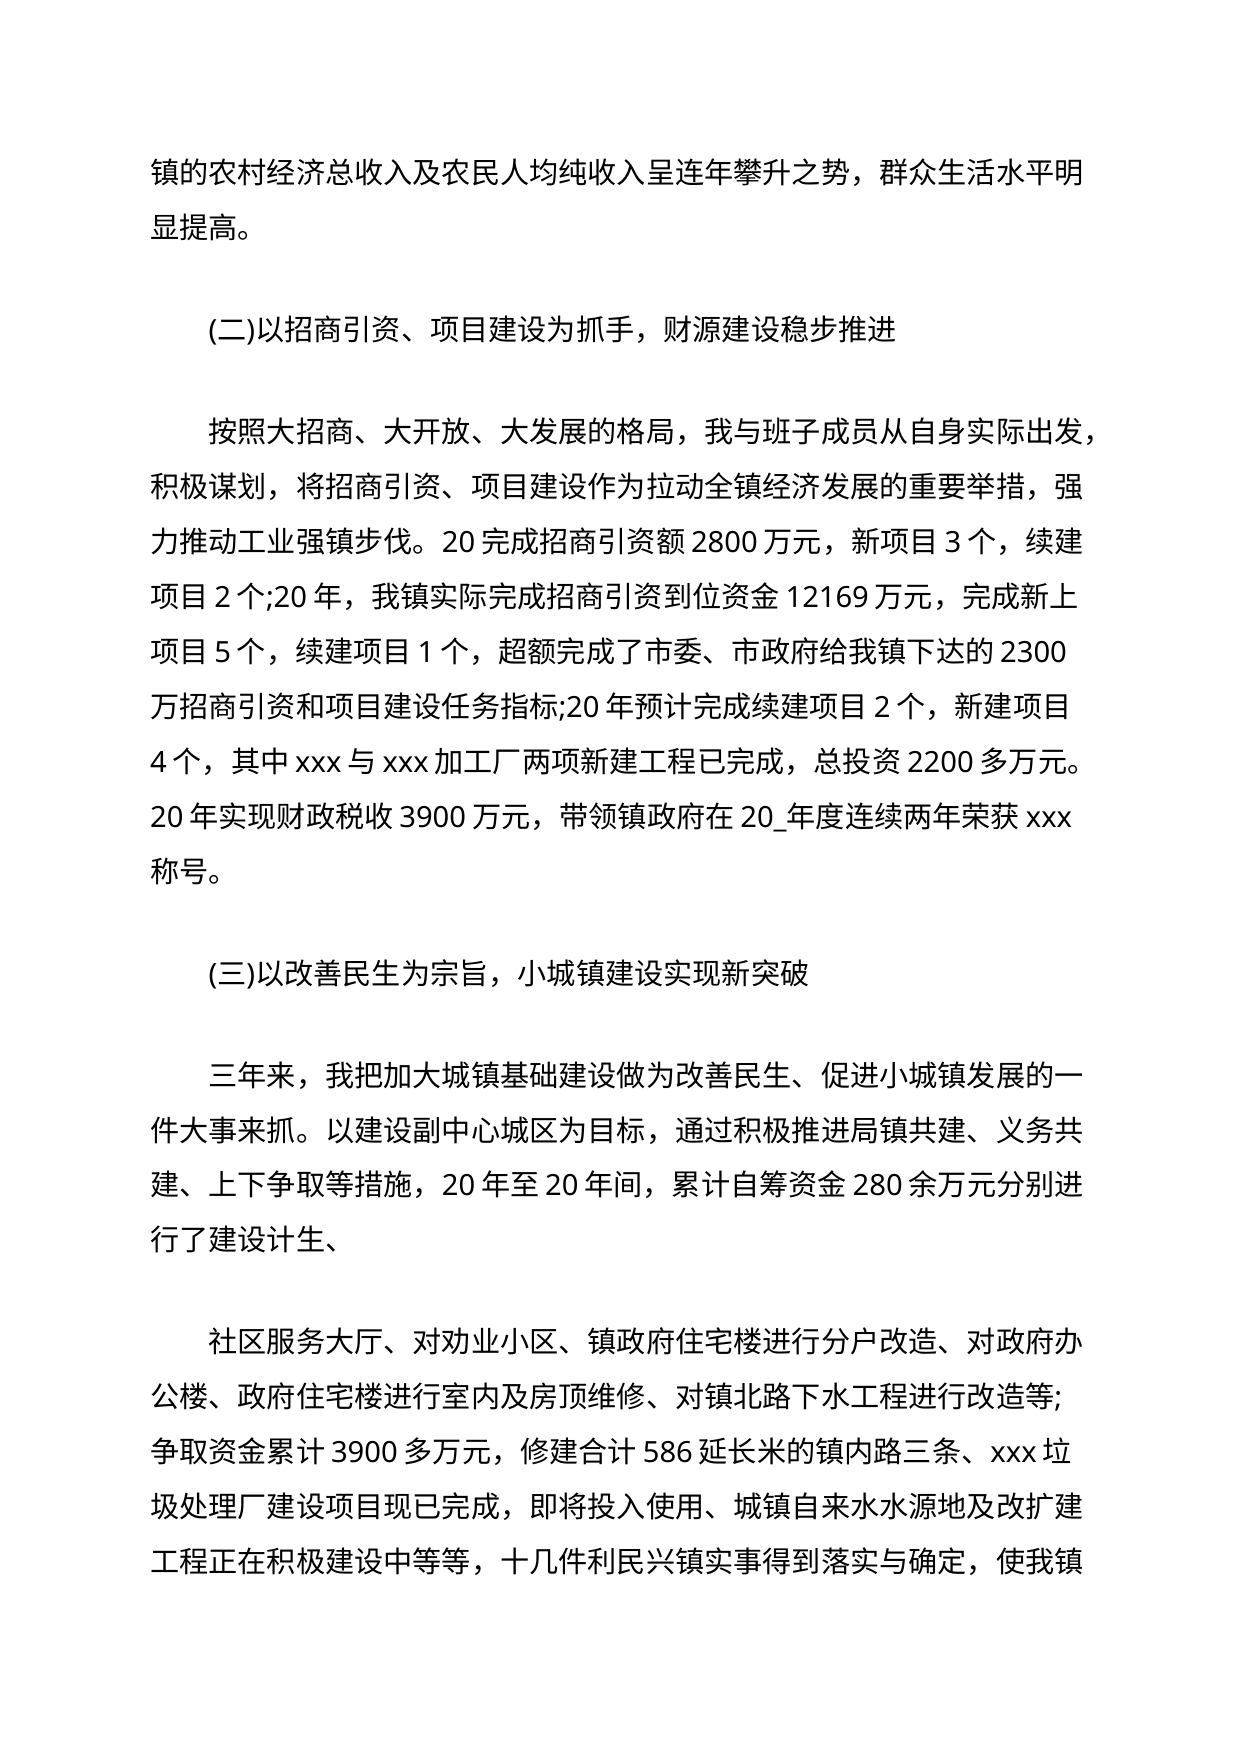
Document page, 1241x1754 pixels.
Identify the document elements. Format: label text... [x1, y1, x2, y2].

text (二)以招商引资、项目建设为抓手，财源建设稳步推进 [150, 307, 1090, 349]
text 按照大招商、大开放、大发展的格局，我与班子成员从自身实际出发，积极谋划，将招商引资、项目建设作为拉动全镇经济发展的重要举措，强力推动工业强镇步伐。20完成招商引资额2800万元，新项目3个，续建项目2个;20年，我镇实际完成招商引资到位资金12169万元，完成新上项目5个，续建项目1个，超额完成了市委、市政府给我镇下达的2300万招商引资和项目建设任务指标;20年预计完成续建项目2个，新建项目4个，其中xxx与xxx加工厂两项新建工程已完成，总投资2200多万元。20年实现财政税收3900万元，带领镇政府在20_年度连续两年荣获xxx称号。 [150, 409, 1090, 891]
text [150, 1319, 1090, 1581]
text 三年来，我把加大城镇基础建设做为改善民生、促进小城镇发展的一件大事来抓。以建设副中心城区为目标，通过积极推进局镇共建、义务共建、上下争取等措施，20年至20年间，累计自筹资金280余万元分别进行了建设计生、 [150, 1052, 1090, 1259]
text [150, 150, 1090, 247]
text (三)以改善民生为宗旨，小城镇建设实现新突破 [150, 950, 1090, 993]
